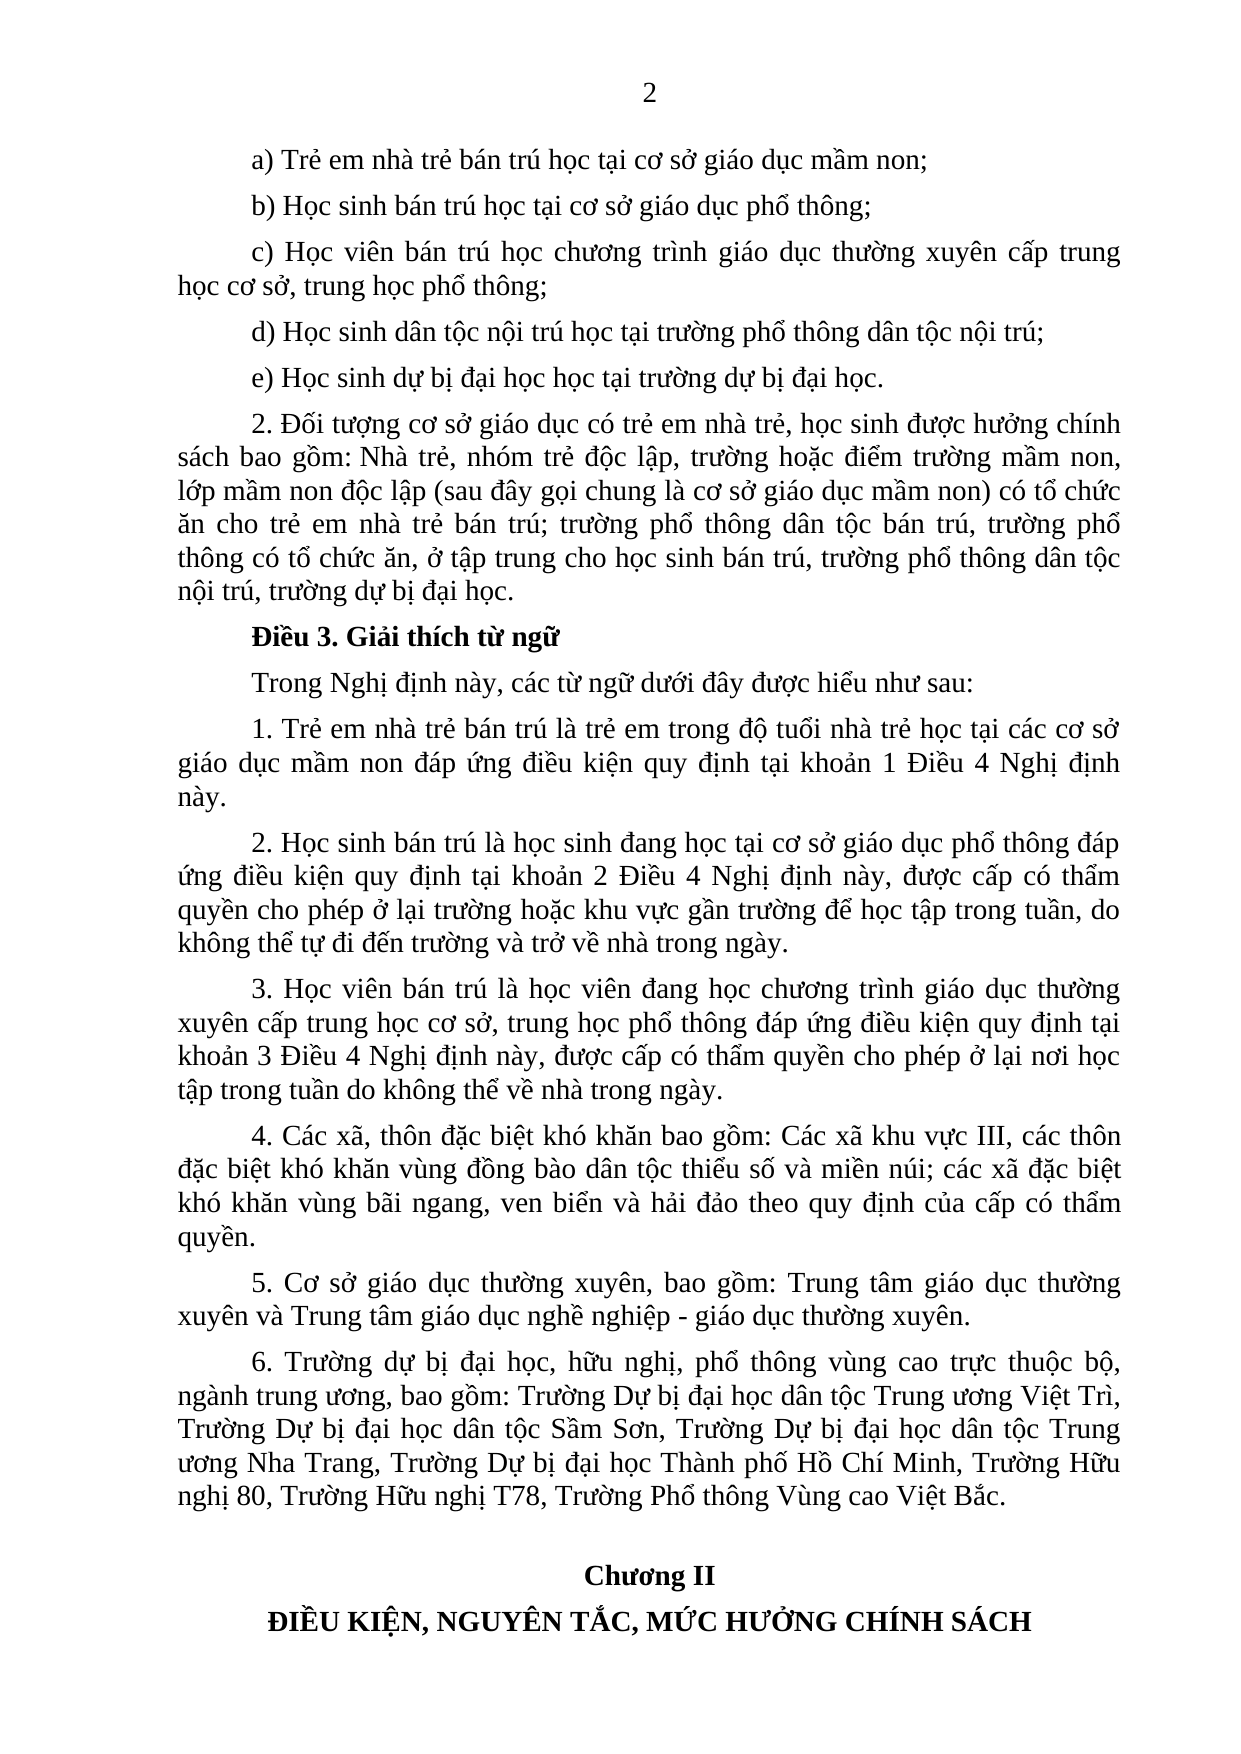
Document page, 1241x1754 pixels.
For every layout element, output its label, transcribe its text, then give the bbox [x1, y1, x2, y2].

text 2. Đối tượng cơ sở giáo dục có trẻ em nhà trẻ, học sinh được hưởng chính sách bao gồm: Nhà trẻ, nhóm trẻ độc lập, trường hoặc điểm trường mầm non, lớp mầm non độc lập (sau đây gọi chung là cơ sở giáo dục mầm non) có tổ chức ăn cho trẻ em nhà trẻ bán trú; trường phổ thông dân tộc bán trú, trường phổ thông có tổ chức ăn, ở tập trung cho học sinh bán trú, trường phổ thông dân tộc nội trú, trường dự bị đại học. [177, 406, 1122, 607]
text Trong Nghị định này, các từ ngữ dưới đây được hiểu như sau: [177, 666, 1122, 699]
text 5. Cơ sở giáo dục thường xuyên, bao gồm: Trung tâm giáo dục thường xuyên và Trung tâm giáo dục nghề nghiệp - giáo dục thường xuyên. [177, 1265, 1122, 1332]
text Điều 3. Giải thích từ ngữ [177, 619, 1122, 653]
text 6. Trường dự bị đại học, hữu nghị, phổ thông vùng cao trực thuộc bộ, ngành trung ương, bao gồm: Trường Dự bị đại học dân tộc Trung ương Việt Trì, Trường Dự bị đại học dân tộc Sầm Sơn, Trường Dự bị đại học dân tộc Trung ương Nha Trang, Trường Dự bị đại học Thành phố Hồ Chí Minh, Trường Hữu nghị 80, Trường Hữu nghị T78, Trường Phổ thông Vùng cao Việt Bắc. [177, 1344, 1122, 1512]
text 2. Học sinh bán trú là học sinh đang học tại cơ sở giáo dục phổ thông đáp ứng điều kiện quy định tại khoản 2 Điều 4 Nghị định này, được cấp có thẩm quyền cho phép ở lại trường hoặc khu vực gần trường để học tập trong tuần, do không thể tự đi đến trường và trở về nhà trong ngày. [177, 825, 1122, 959]
text a) Trẻ em nhà trẻ bán trú học tại cơ sở giáo dục mầm non; [177, 142, 1122, 176]
text 3. Học viên bán trú là học viên đang học chương trình giáo dục thường xuyên cấp trung học cơ sở, trung học phổ thông đáp ứng điều kiện quy định tại khoản 3 Điều 4 Nghị định này, được cấp có thẩm quyền cho phép ở lại nơi học tập trong tuần do không thể về nhà trong ngày. [177, 971, 1122, 1106]
text 4. Các xã, thôn đặc biệt khó khăn bao gồm: Các xã khu vực III, các thôn đặc biệt khó khăn vùng đồng bào dân tộc thiểu số và miền núi; các xã đặc biệt khó khăn vùng bãi ngang, ven biển và hải đảo theo quy định của cấp có thẩm quyền. [177, 1118, 1122, 1252]
text d) Học sinh dân tộc nội trú học tại trường phổ thông dân tộc nội trú; [177, 314, 1122, 347]
text 1. Trẻ em nhà trẻ bán trú là trẻ em trong độ tuổi nhà trẻ học tại các cơ sở giáo dục mầm non đáp ứng điều kiện quy định tại khoản 1 Điều 4 Nghị định này. [177, 712, 1122, 812]
text ĐIỀU KIỆN, NGUYÊN TẮC, MỨC HƯỞNG CHÍNH SÁCH [177, 1604, 1122, 1638]
text b) Học sinh bán trú học tại cơ sở giáo dục phổ thông; [177, 188, 1122, 222]
text Chương II [177, 1558, 1122, 1592]
text c) Học viên bán trú học chương trình giáo dục thường xuyên cấp trung học cơ sở, trung học phổ thông; [177, 234, 1122, 301]
text e) Học sinh dự bị đại học học tại trường dự bị đại học. [177, 360, 1122, 393]
